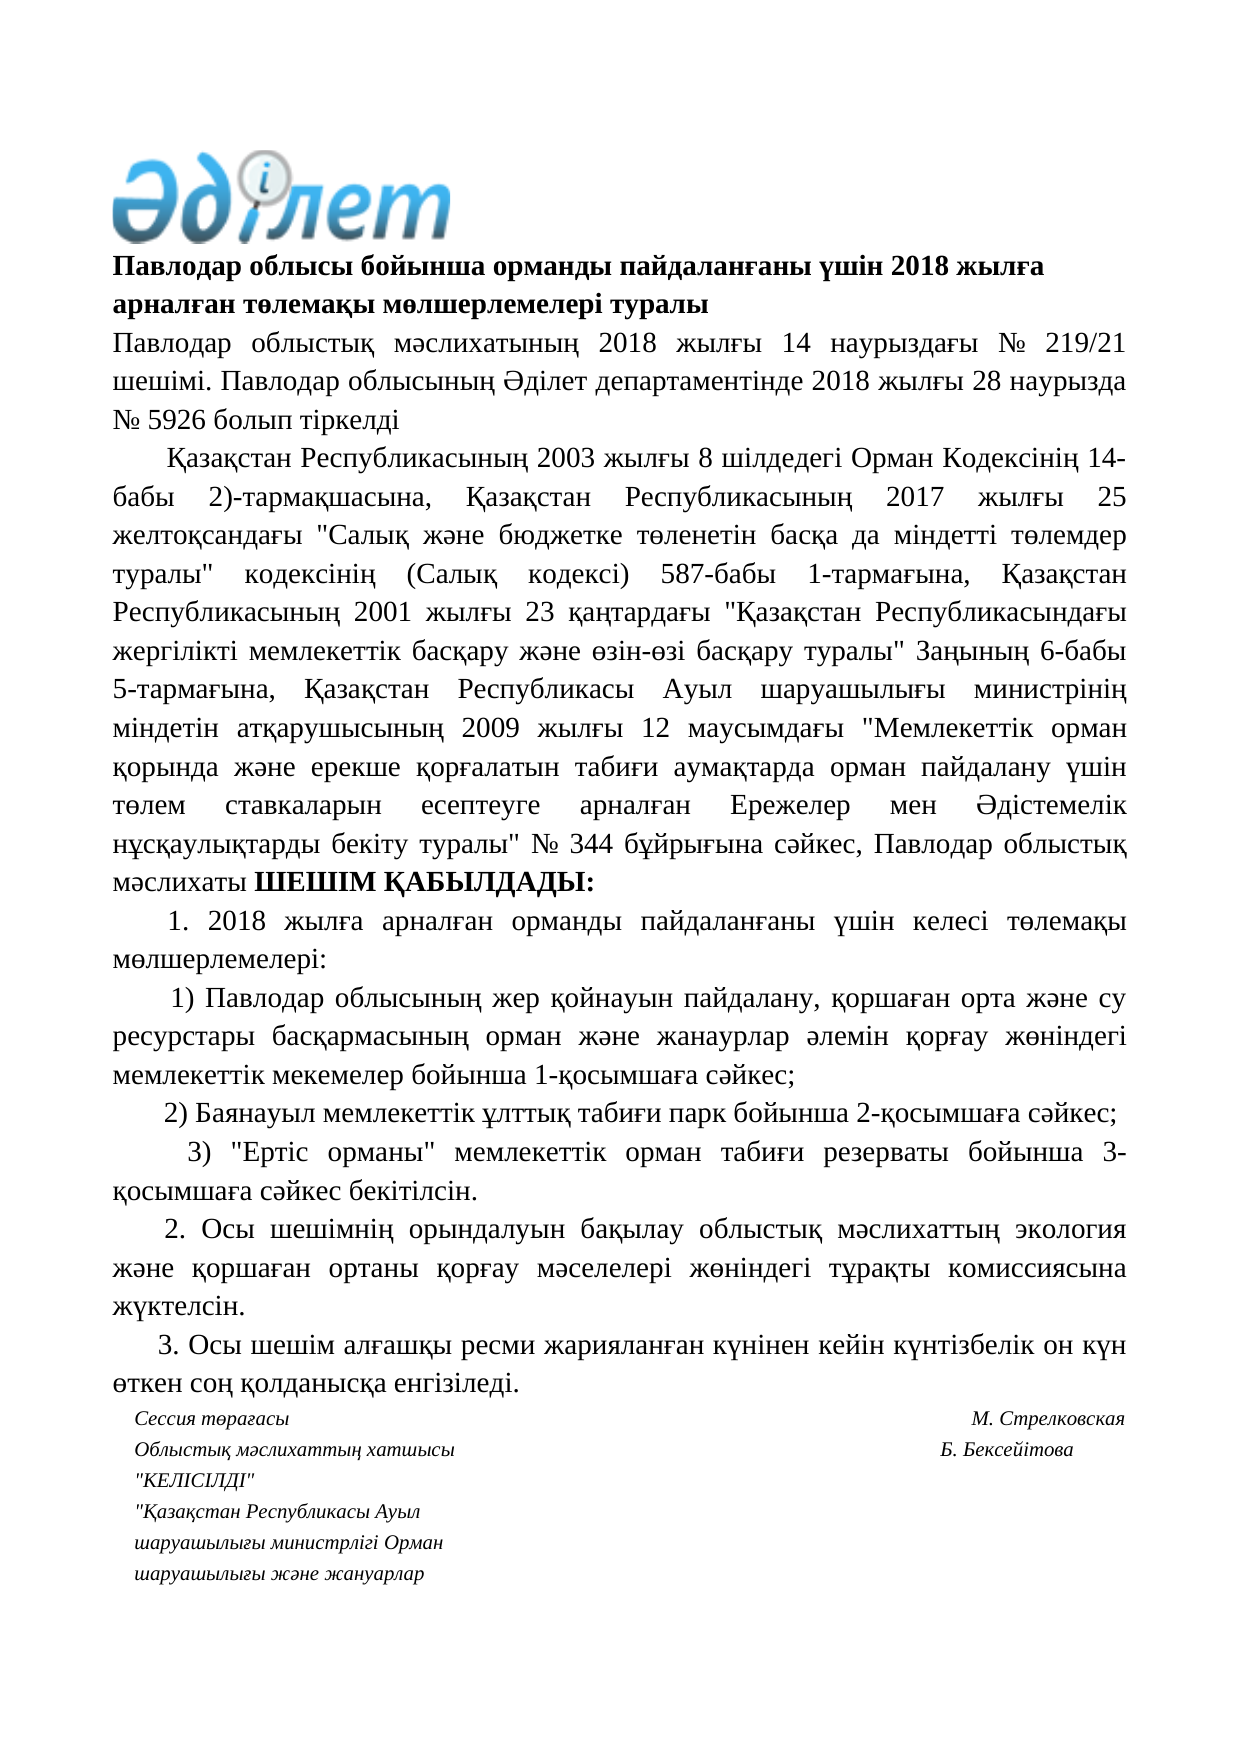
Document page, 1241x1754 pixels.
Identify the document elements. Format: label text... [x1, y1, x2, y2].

text 2. Осы шешімнің орындалуын бақылау облыстық мәслихаттың экология және қоршаған ортаны қорғау мәселелері жөніндегі тұрақты комиссиясына жүктелсін. [112, 1211, 1128, 1322]
text 1. 2018 жылға арналған орманды пайдаланғаны үшін келесі төлемақы мөлшерлемелері: [112, 903, 1128, 975]
text Павлодар облыстық мәслихатының 2018 жылғы 14 наурыздағы № 219/21 шешімі. Павлодар облысының Әділет департаментінде 2018 жылғы 28 наурызда № 5926 болып тіркелді [112, 325, 1128, 435]
text 1) Павлодар облысының жер қойнауын пайдалану, қоршаған орта және су ресурстары басқармасының орман және жанаурлар әлемін қорғау жөніндегі мемлекеттік мекемелер бойынша 1-қосымшаға сәйкес; [112, 980, 1128, 1091]
table_header Сессия төрағасы [101, 1404, 938, 1435]
text 3) "Ертіс орманы" мемлекеттік орман табиғи резерваты бойынша 3-қосымшаға сәйкес бекітілсін. [112, 1134, 1128, 1206]
table_cell Б. Бексейітова [939, 1435, 1240, 1466]
text Қазақстан Республикасының 2003 жылғы 8 шілдедегі Орман Кодексінің 14-бабы 2)-тармақшасына, Қазақстан Республикасының 2017 жылғы 25 желтоқсандағы "Салық және бюджетке төленетін басқа да міндетті төлемдер туралы" кодексінің (Салық кодексі) 587-бабы 1-тармағына, Қазақстан Республикасының 2001 жылғы 23 қаңтардағы "Қазақстан Республикасындағы жергілікті мемлекеттік басқару және өзін-өзі басқару туралы" Заңының 6-бабы 5-тармағына, Қазақстан Республикасы Ауыл шаруашылығы министрінің міндетін атқарушысының 2009 жылғы 12 маусымдағы "Мемлекеттік орман қорында және ерекше қорғалатын табиғи аумақтарда орман пайдалану үшін төлем ставкаларын есептеуге арналған Ережелер мен Әдістемелік нұсқаулықтарды бекіту туралы" № 344 бұйрығына сәйкес, Павлодар облыстық мәслихаты ШЕШІМ ҚАБЫЛДАДЫ: [112, 440, 1128, 898]
table_cell "Қазақстан Республикасы Ауыл [101, 1497, 1240, 1528]
picture [112, 150, 451, 244]
table_header М. Стрелковская [939, 1404, 1240, 1435]
text 3. Осы шешім алғашқы ресми жарияланған күнінен кейін күнтізбелік он күн өткен соң қолданысқа енгізіледі. [112, 1327, 1128, 1399]
table_cell "КЕЛІСІЛДІ" [101, 1466, 1240, 1497]
table_cell шаруашылығы министрлігі Орман [101, 1528, 1240, 1559]
text Павлодар облысы бойынша орманды пайдаланғаны үшін 2018 жылға арналған төлемақы мөлшерлемелері туралы [112, 248, 1128, 320]
table_cell Облыстық мәслихаттың хатшысы [101, 1435, 938, 1466]
text 2) Баянауыл мемлекеттік ұлттық табиғи парк бойынша 2-қосымшаға сәйкес; [112, 1096, 1128, 1129]
table_cell шаруашылығы және жануарлар [101, 1559, 1240, 1590]
